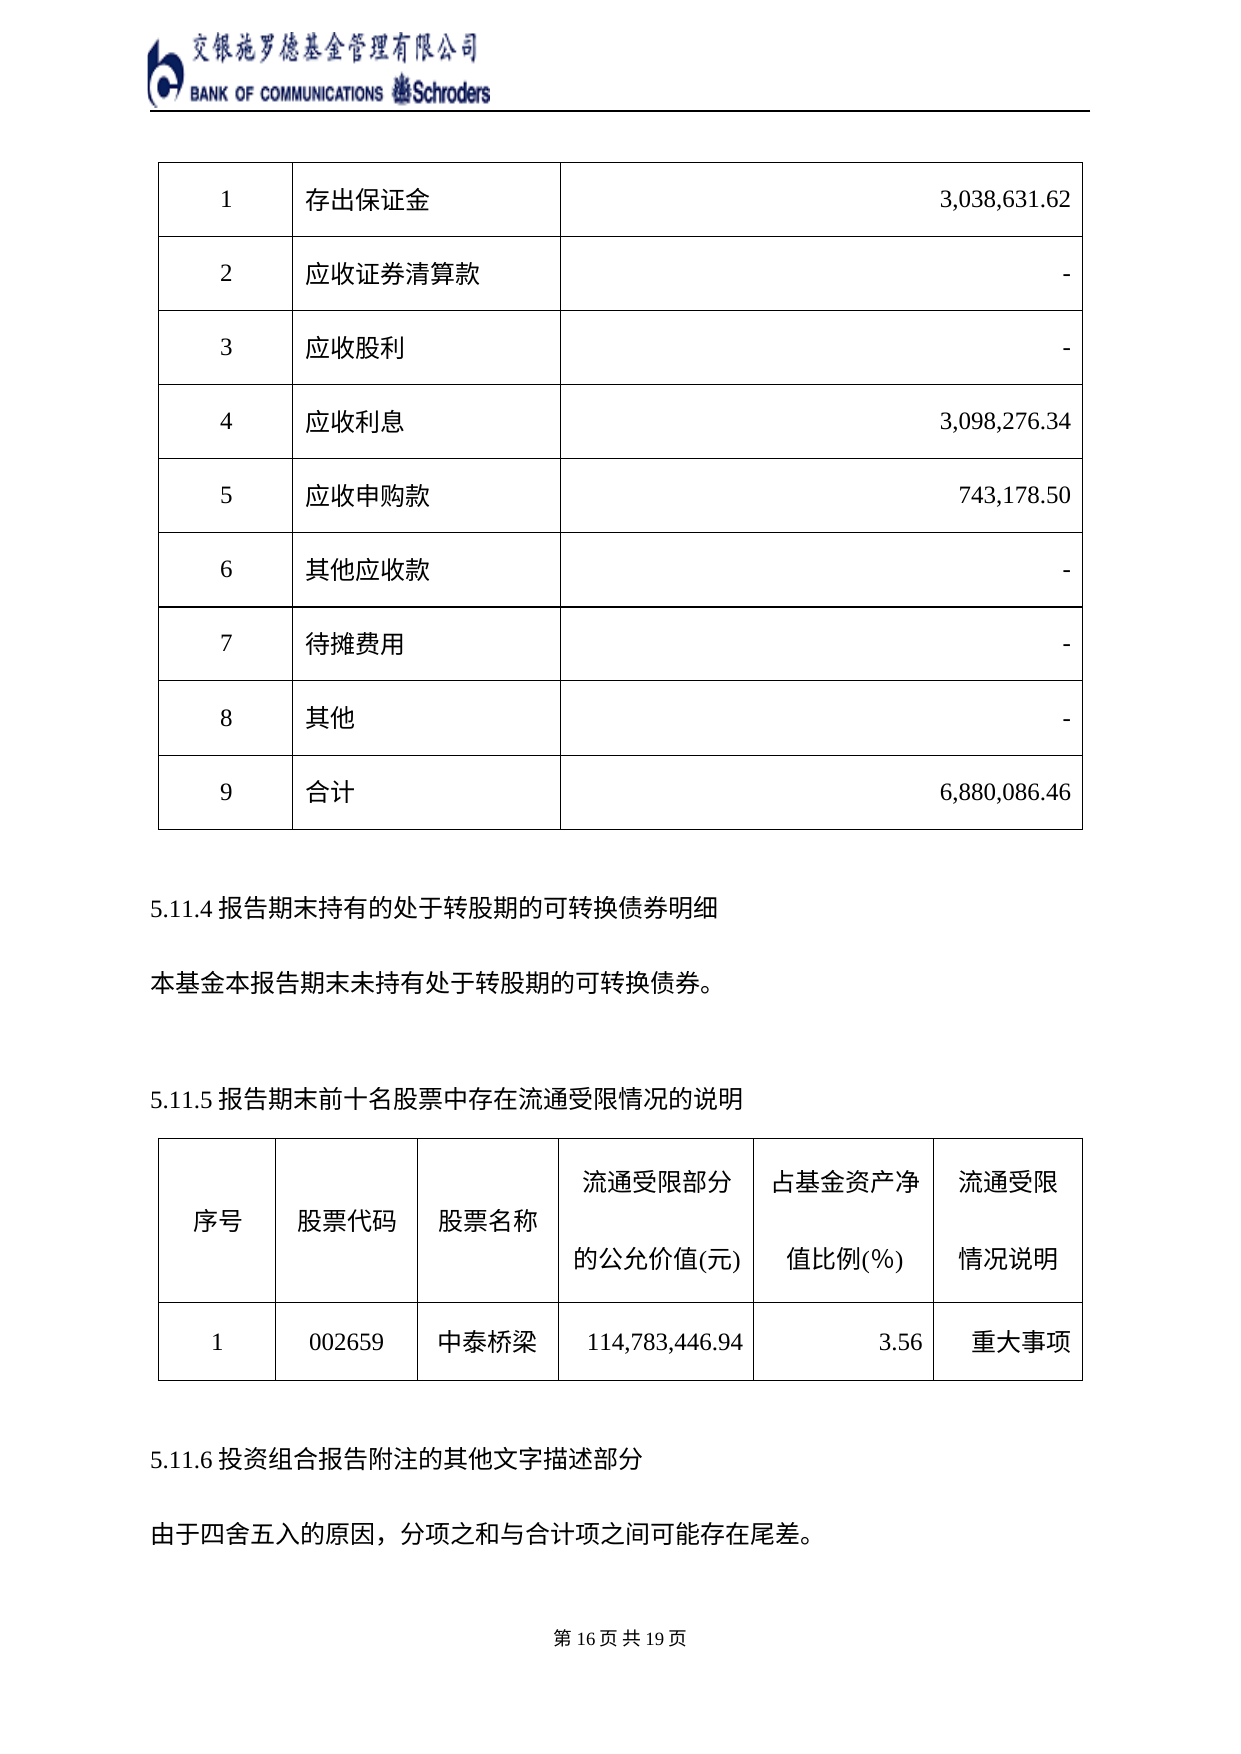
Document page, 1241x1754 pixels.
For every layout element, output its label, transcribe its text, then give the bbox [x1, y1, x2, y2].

table_cell 5 [159, 459, 292, 532]
table_cell 中泰桥梁 [418, 1303, 558, 1379]
table_cell 3,038,631.62 [561, 163, 1082, 236]
table_cell 3,098,276.34 [561, 385, 1082, 458]
table_header 股票代码 [276, 1139, 417, 1302]
table_cell 应收证券清算款 [293, 237, 560, 310]
table_cell 其他 [293, 681, 560, 754]
table_cell - [561, 681, 1082, 754]
table_cell 应收股利 [293, 311, 560, 384]
table_cell - [561, 608, 1082, 680]
table_cell 9 [159, 756, 292, 828]
table_cell 114,783,446.94 [559, 1303, 753, 1379]
table_cell 1 [159, 163, 292, 236]
table_cell 待摊费用 [293, 608, 560, 680]
table_header 流通受限情况说明 [934, 1139, 1082, 1302]
picture [147, 32, 490, 108]
table_cell 4 [159, 385, 292, 458]
table_cell 存出保证金 [293, 163, 560, 236]
table_cell 002659 [276, 1303, 417, 1379]
text 5.11.6 投资组合报告附注的其他文字描述部分 [150, 1425, 1090, 1490]
table_cell 应收利息 [293, 385, 560, 458]
table_cell 其他应收款 [293, 533, 560, 606]
table_cell 应收申购款 [293, 459, 560, 532]
table_header 流通受限部分的公允价值(元) [559, 1139, 753, 1302]
table_cell 6,880,086.46 [561, 756, 1082, 828]
table_header 占基金资产净值比例(％) [754, 1139, 933, 1302]
text 5.11.4 报告期末持有的处于转股期的可转换债券明细 [150, 874, 1090, 939]
table_cell 7 [159, 608, 292, 680]
text 本基金本报告期末未持有处于转股期的可转换债券。 [150, 949, 1090, 1014]
table_cell 3.56 [754, 1303, 933, 1379]
table_cell - [561, 311, 1082, 384]
table_cell 743,178.50 [561, 459, 1082, 532]
text 由于四舍五入的原因，分项之和与合计项之间可能存在尾差。 [150, 1500, 1090, 1565]
table_header 序号 [159, 1139, 275, 1302]
table_cell 1 [159, 1303, 275, 1379]
text 5.11.5 报告期末前十名股票中存在流通受限情况的说明 [150, 1066, 1090, 1131]
table_header 股票名称 [418, 1139, 558, 1302]
table_cell 3 [159, 311, 292, 384]
table_cell 合计 [293, 756, 560, 828]
table_cell 2 [159, 237, 292, 310]
table_cell - [561, 237, 1082, 310]
table_cell 8 [159, 681, 292, 754]
table_cell - [561, 533, 1082, 606]
table_cell 6 [159, 533, 292, 606]
table_cell 重大事项 [934, 1303, 1082, 1379]
